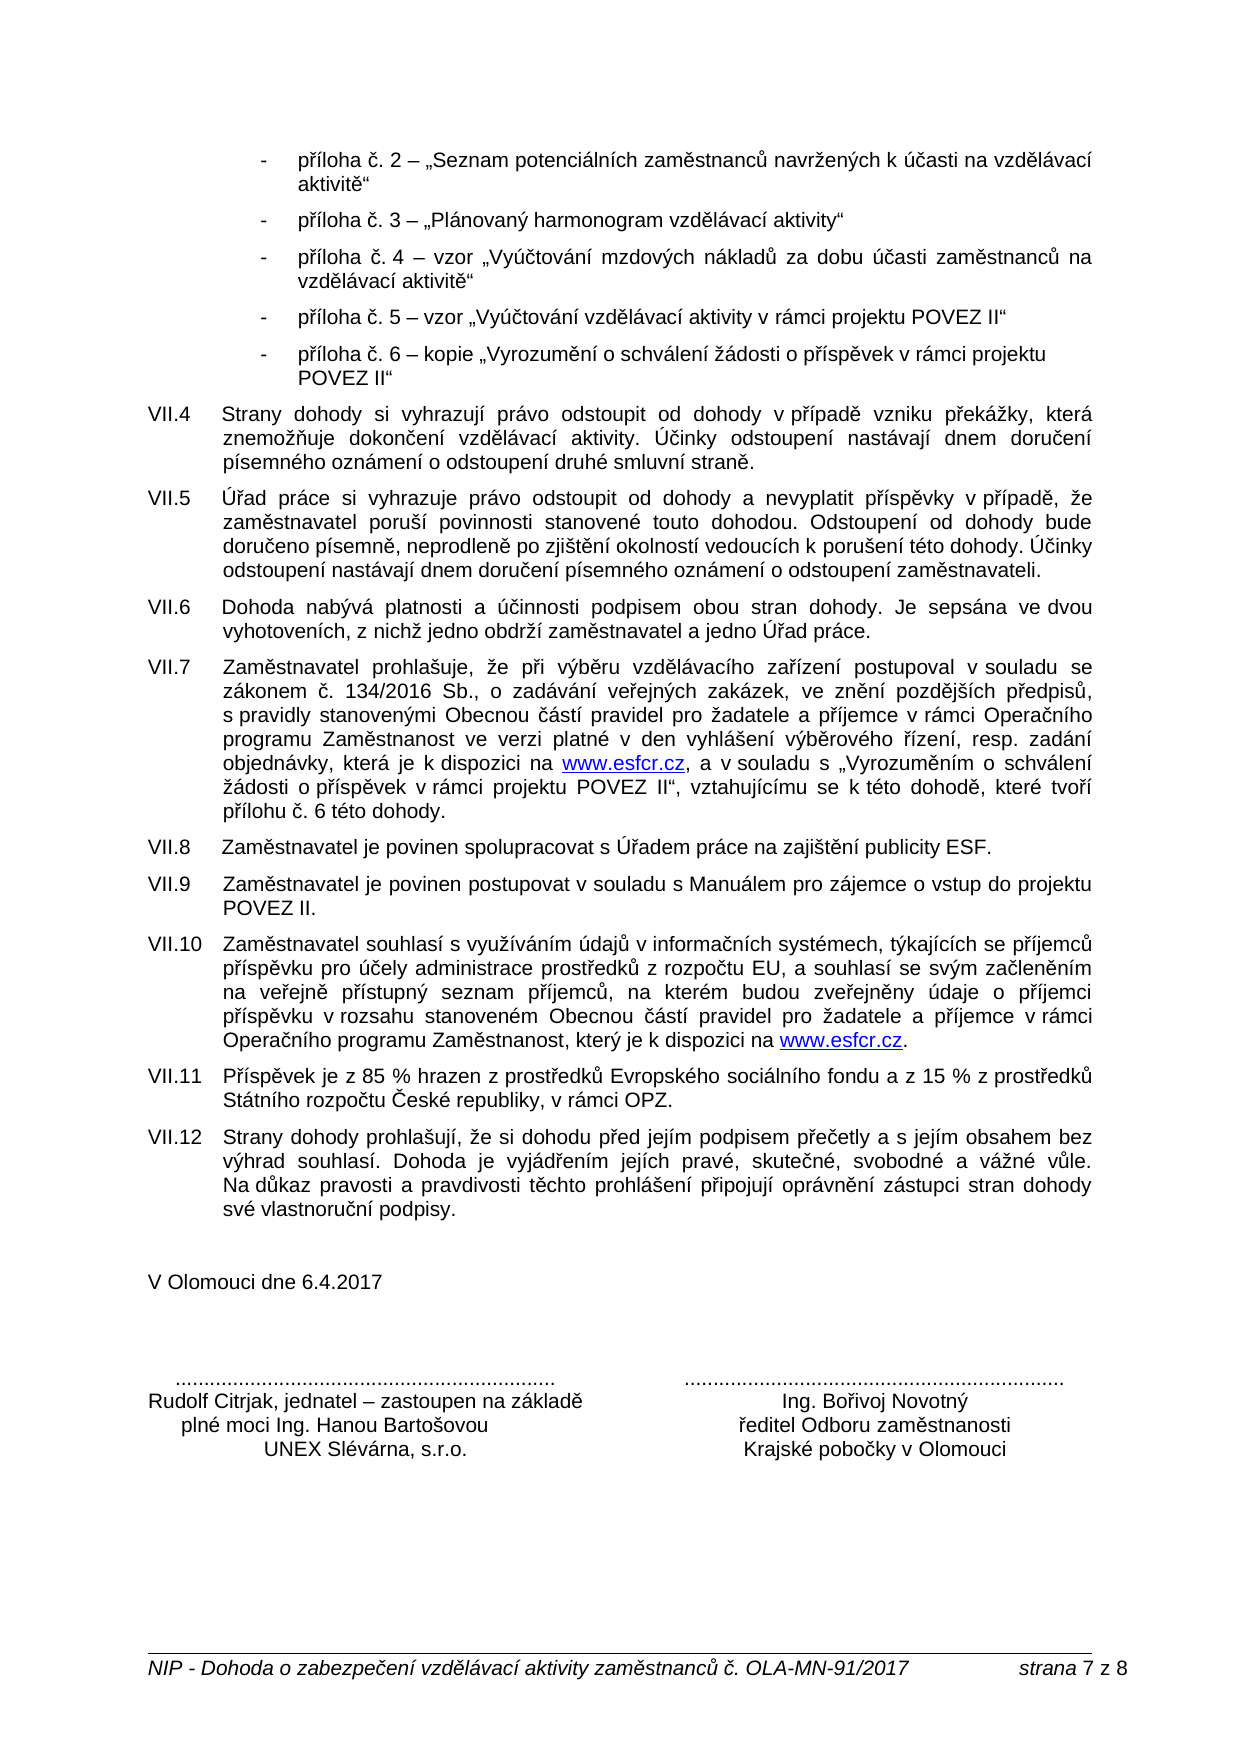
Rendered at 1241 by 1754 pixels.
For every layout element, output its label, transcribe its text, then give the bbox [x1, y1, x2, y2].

list Příspěvek je z 85 % hrazen z prostředků Evropského sociálního fondu a z 15 % z prostředků Státního rozpočtu České republiky, v rámci OPZ. [148, 1064, 1092, 1112]
list Zaměstnavatel je povinen postupovat v souladu s Manuálem pro zájemce o vstup do projektu POVEZ II. [148, 872, 1092, 919]
text ředitel Odboru zaměstnanosti [657, 1413, 1092, 1437]
text Rudolf Citrjak, jednatel – zastoupen na základě plné moci Ing. Hanou Bartošovou UNEX Slévárna, s.r.o. [148, 1389, 583, 1461]
list příloha č. 6 – kopie „Vyrozumění o schválení žádosti o příspěvek v rámci projektu POVEZ II“ [260, 341, 1092, 389]
list Strany dohody prohlašují, že si dohodu před jejím podpisem přečetly a s jejím obsahem bez výhrad souhlasí. Dohoda je vyjádřením jejích pravé, skutečné, svobodné a vážné vůle. Na důkaz pravosti a pravdivosti těchto prohlášení připojují oprávnění zástupci stran dohody své vlastnoruční podpisy. [148, 1125, 1092, 1221]
text .................................................................. [657, 1365, 1092, 1389]
text Ing. Bořivoj Novotný [657, 1389, 1092, 1413]
list příloha č. 4 – vzor „Vyúčtování mzdových nákladů za dobu účasti zaměstnanců na vzdělávací aktivitě“ [260, 244, 1092, 292]
list Zaměstnavatel souhlasí s využíváním údajů v informačních systémech, týkajících se příjemců příspěvku pro účely administrace prostředků z rozpočtu EU, a souhlasí se svým začleněním na veřejně přístupný seznam příjemců, na kterém budou zveřejněny údaje o příjemci příspěvku v rozsahu stanoveném Obecnou částí pravidel pro žadatele a příjemce v rámci Operačního programu Zaměstnanost, který je k dispozici na www.esfcr.cz. [148, 932, 1092, 1052]
list příloha č. 3 – „Plánovaný harmonogram vzdělávací aktivity“ [260, 208, 1092, 232]
list Zaměstnavatel je povinen spolupracovat s Úřadem práce na zajištění publicity ESF. [148, 835, 1092, 859]
text Krajské pobočky v Olomouci [657, 1437, 1092, 1461]
list příloha č. 5 – vzor „Vyúčtování vzdělávací aktivity v rámci projektu POVEZ II“ [260, 305, 1092, 329]
list Dohoda nabývá platnosti a účinnosti podpisem obou stran dohody. Je sepsána ve dvou vyhotoveních, z nichž jedno obdrží zaměstnavatel a jedno Úřad práce. [148, 594, 1092, 642]
list Úřad práce si vyhrazuje právo odstoupit od dohody a nevyplatit příspěvky v případě, že zaměstnavatel poruší povinnosti stanovené touto dohodou. Odstoupení od dohody bude doručeno písemně, neprodleně po zjištění okolností vedoucích k porušení této dohody. Účinky odstoupení nastávají dnem doručení písemného oznámení o odstoupení zaměstnavateli. [148, 486, 1092, 582]
list V Olomouci dne 6.4.2017 [148, 1269, 1092, 1293]
list příloha č. 2 – „Seznam potenciálních zaměstnanců navržených k účasti na vzdělávací aktivitě“ [260, 148, 1092, 196]
list Zaměstnavatel prohlašuje, že při výběru vzdělávacího zařízení postupoval v souladu se zákonem č. 134/2016 Sb., o zadávání veřejných zakázek, ve znění pozdějších předpisů, s pravidly stanovenými Obecnou částí pravidel pro žadatele a příjemce v rámci Operačního programu Zaměstnanost ve verzi platné v den vyhlášení výběrového řízení, resp. zadání objednávky, která je k dispozici na www.esfcr.cz, a v souladu s „Vyrozuměním o schválení žádosti o příspěvek v rámci projektu POVEZ II“, vztahujícímu se k této dohodě, které tvoří přílohu č. 6 této dohody. [148, 655, 1092, 823]
list Strany dohody si vyhrazují právo odstoupit od dohody v případě vzniku překážky, která znemožňuje dokončení vzdělávací aktivity. Účinky odstoupení nastávají dnem doručení písemného oznámení o odstoupení druhé smluvní straně. [148, 402, 1092, 474]
text .................................................................. [148, 1365, 583, 1389]
